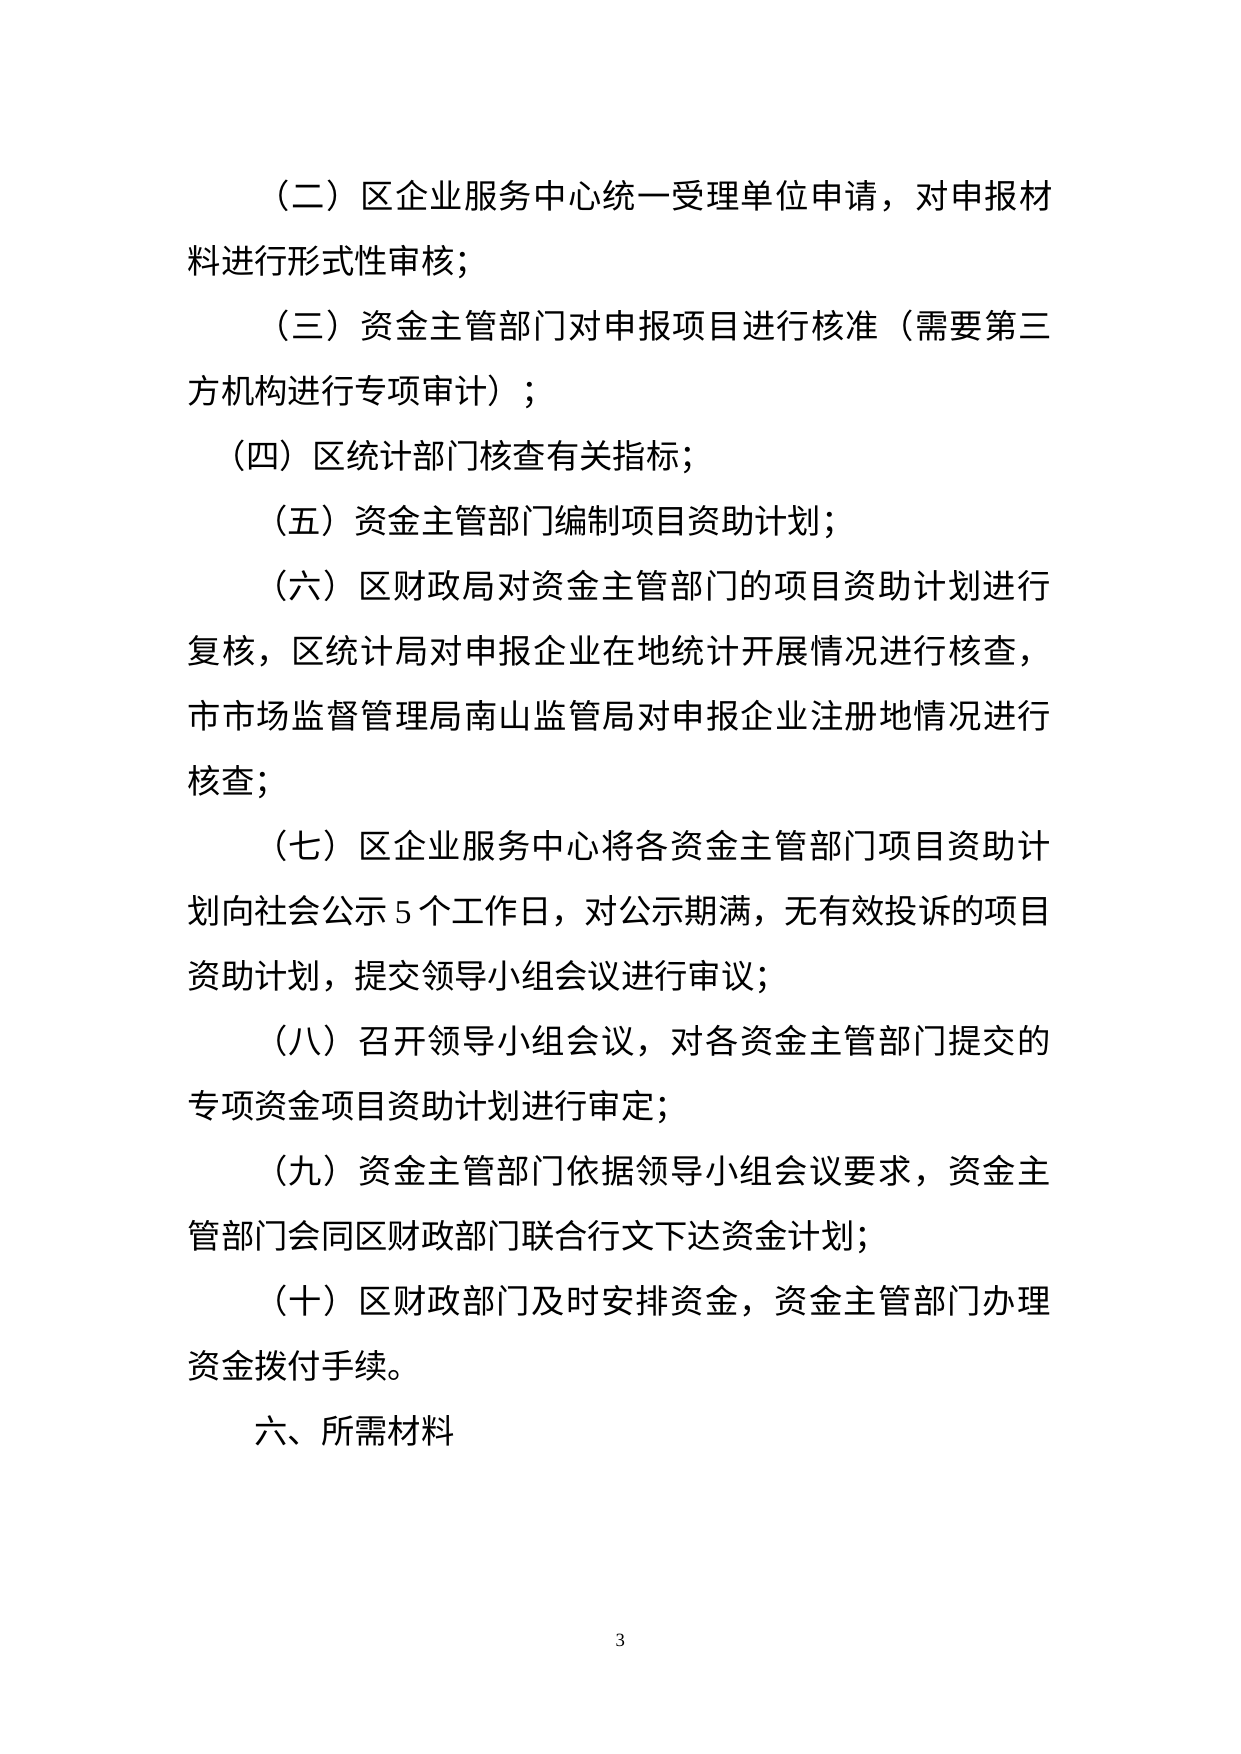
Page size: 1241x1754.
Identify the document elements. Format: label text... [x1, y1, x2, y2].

text （七）区企业服务中心将各资金主管部门项目资助计划向社会公示5个工作日，对公示期满，无有效投诉的项目资助计划，提交领导小组会议进行审议； [187, 812, 1053, 1007]
text （八）召开领导小组会议，对各资金主管部门提交的专项资金项目资助计划进行审定； [187, 1007, 1053, 1137]
text （四）区统计部门核查有关指标； [187, 422, 1053, 487]
text （三）资金主管部门对申报项目进行核准（需要第三方机构进行专项审计）； [187, 292, 1053, 422]
text 六、所需材料 [187, 1397, 1053, 1462]
text （二）区企业服务中心统一受理单位申请，对申报材料进行形式性审核； [187, 162, 1053, 292]
text （十）区财政部门及时安排资金，资金主管部门办理资金拨付手续。 [187, 1267, 1053, 1397]
text （五）资金主管部门编制项目资助计划； [187, 487, 1053, 552]
text （六）区财政局对资金主管部门的项目资助计划进行复核，区统计局对申报企业在地统计开展情况进行核查，市市场监督管理局南山监管局对申报企业注册地情况进行核查； [187, 552, 1053, 812]
text （九）资金主管部门依据领导小组会议要求，资金主管部门会同区财政部门联合行文下达资金计划； [187, 1137, 1053, 1267]
